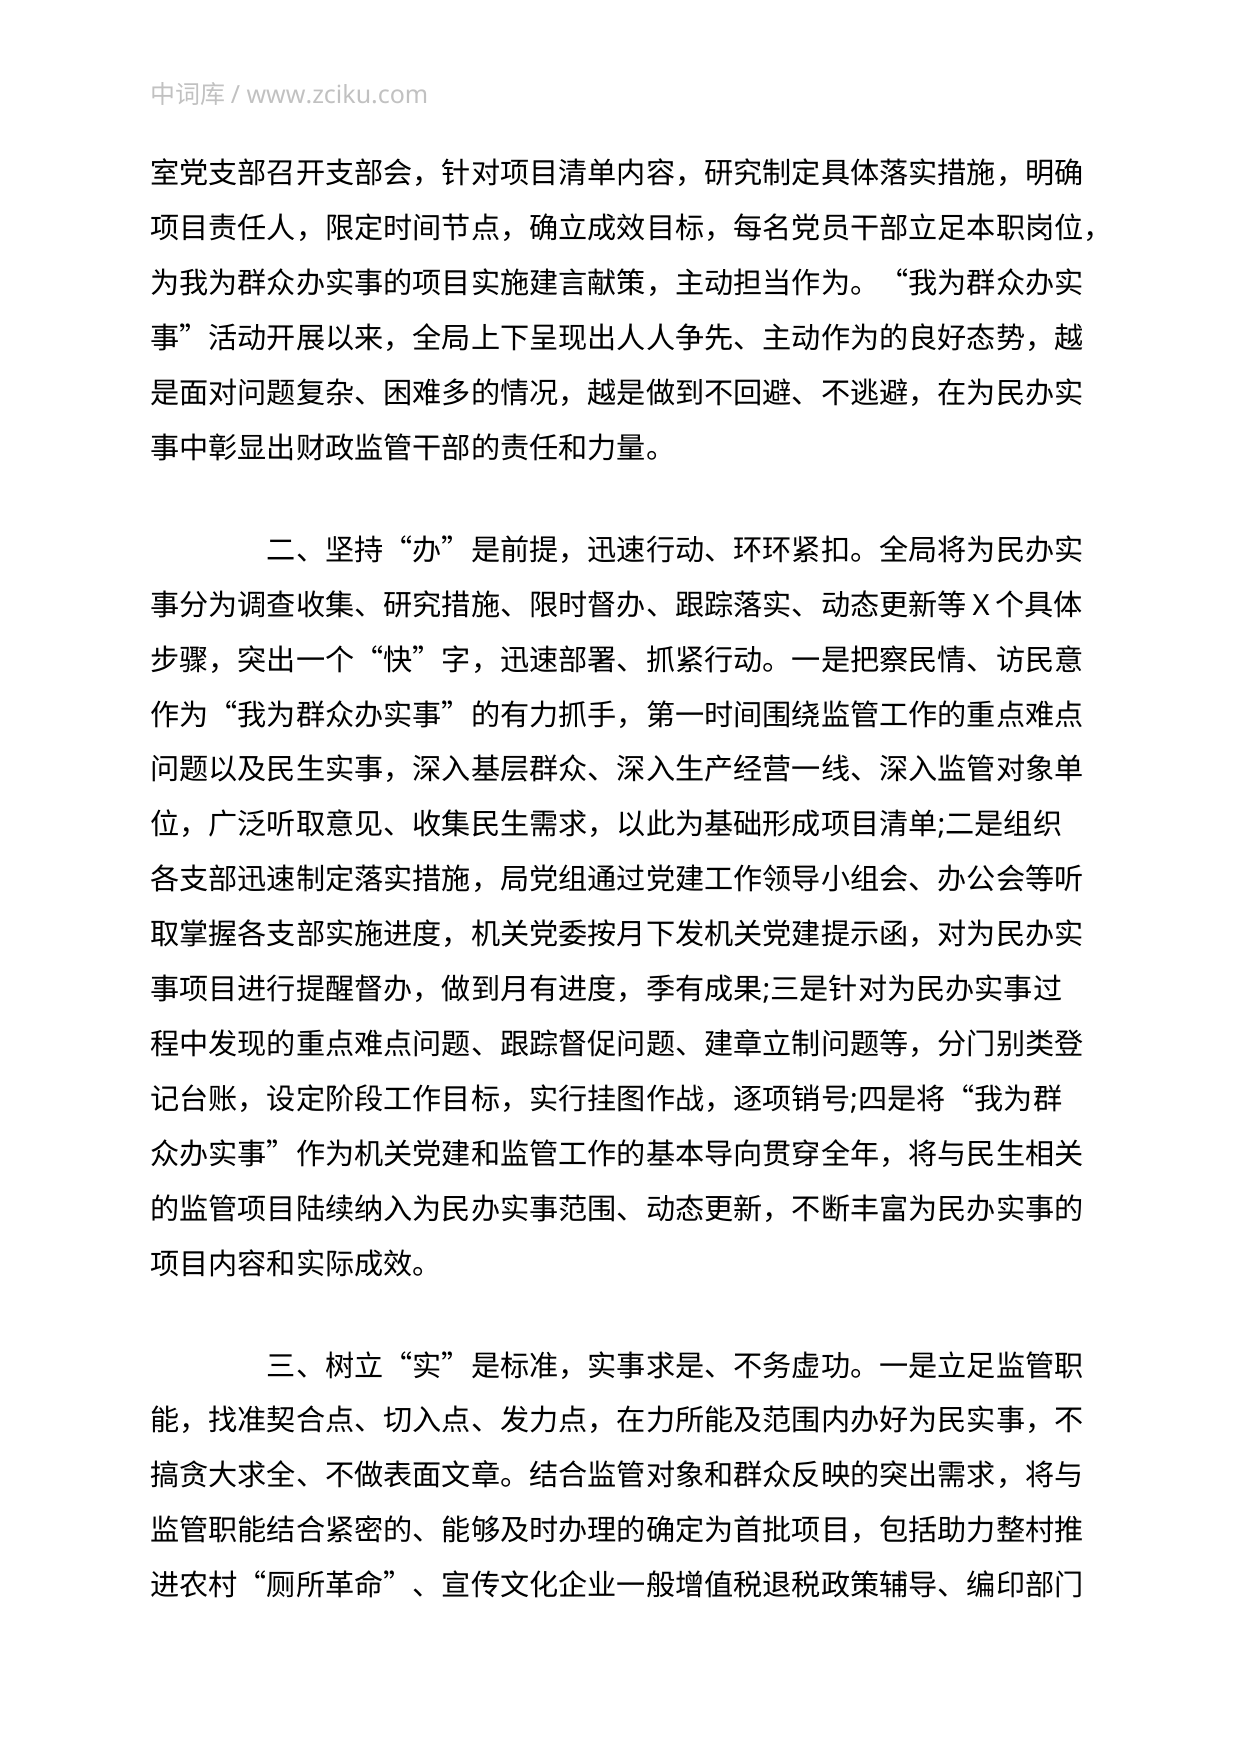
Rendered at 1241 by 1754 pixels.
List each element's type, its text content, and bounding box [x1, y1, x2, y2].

text 二、坚持“办”是前提，迅速行动、环环紧扣。全局将为民办实事分为调查收集、研究措施、限时督办、跟踪落实、动态更新等X个具体步骤，突出一个“快”字，迅速部署、抓紧行动。一是把察民情、访民意作为“我为群众办实事”的有力抓手，第一时间围绕监管工作的重点难点问题以及民生实事，深入基层群众、深入生产经营一线、深入监管对象单位，广泛听取意见、收集民生需求，以此为基础形成项目清单;二是组织各支部迅速制定落实措施，局党组通过党建工作领导小组会、办公会等听取掌握各支部实施进度，机关党委按月下发机关党建提示函，对为民办实事项目进行提醒督办，做到月有进度，季有成果;三是针对为民办实事过程中发现的重点难点问题、跟踪督促问题、建章立制问题等，分门别类登记台账，设定阶段工作目标，实行挂图作战，逐项销号;四是将“我为群众办实事”作为机关党建和监管工作的基本导向贯穿全年，将与民生相关的监管项目陆续纳入为民办实事范围、动态更新，不断丰富为民办实事的项目内容和实际成效。 [150, 526, 1090, 1283]
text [150, 150, 1090, 467]
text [150, 1342, 1090, 1604]
